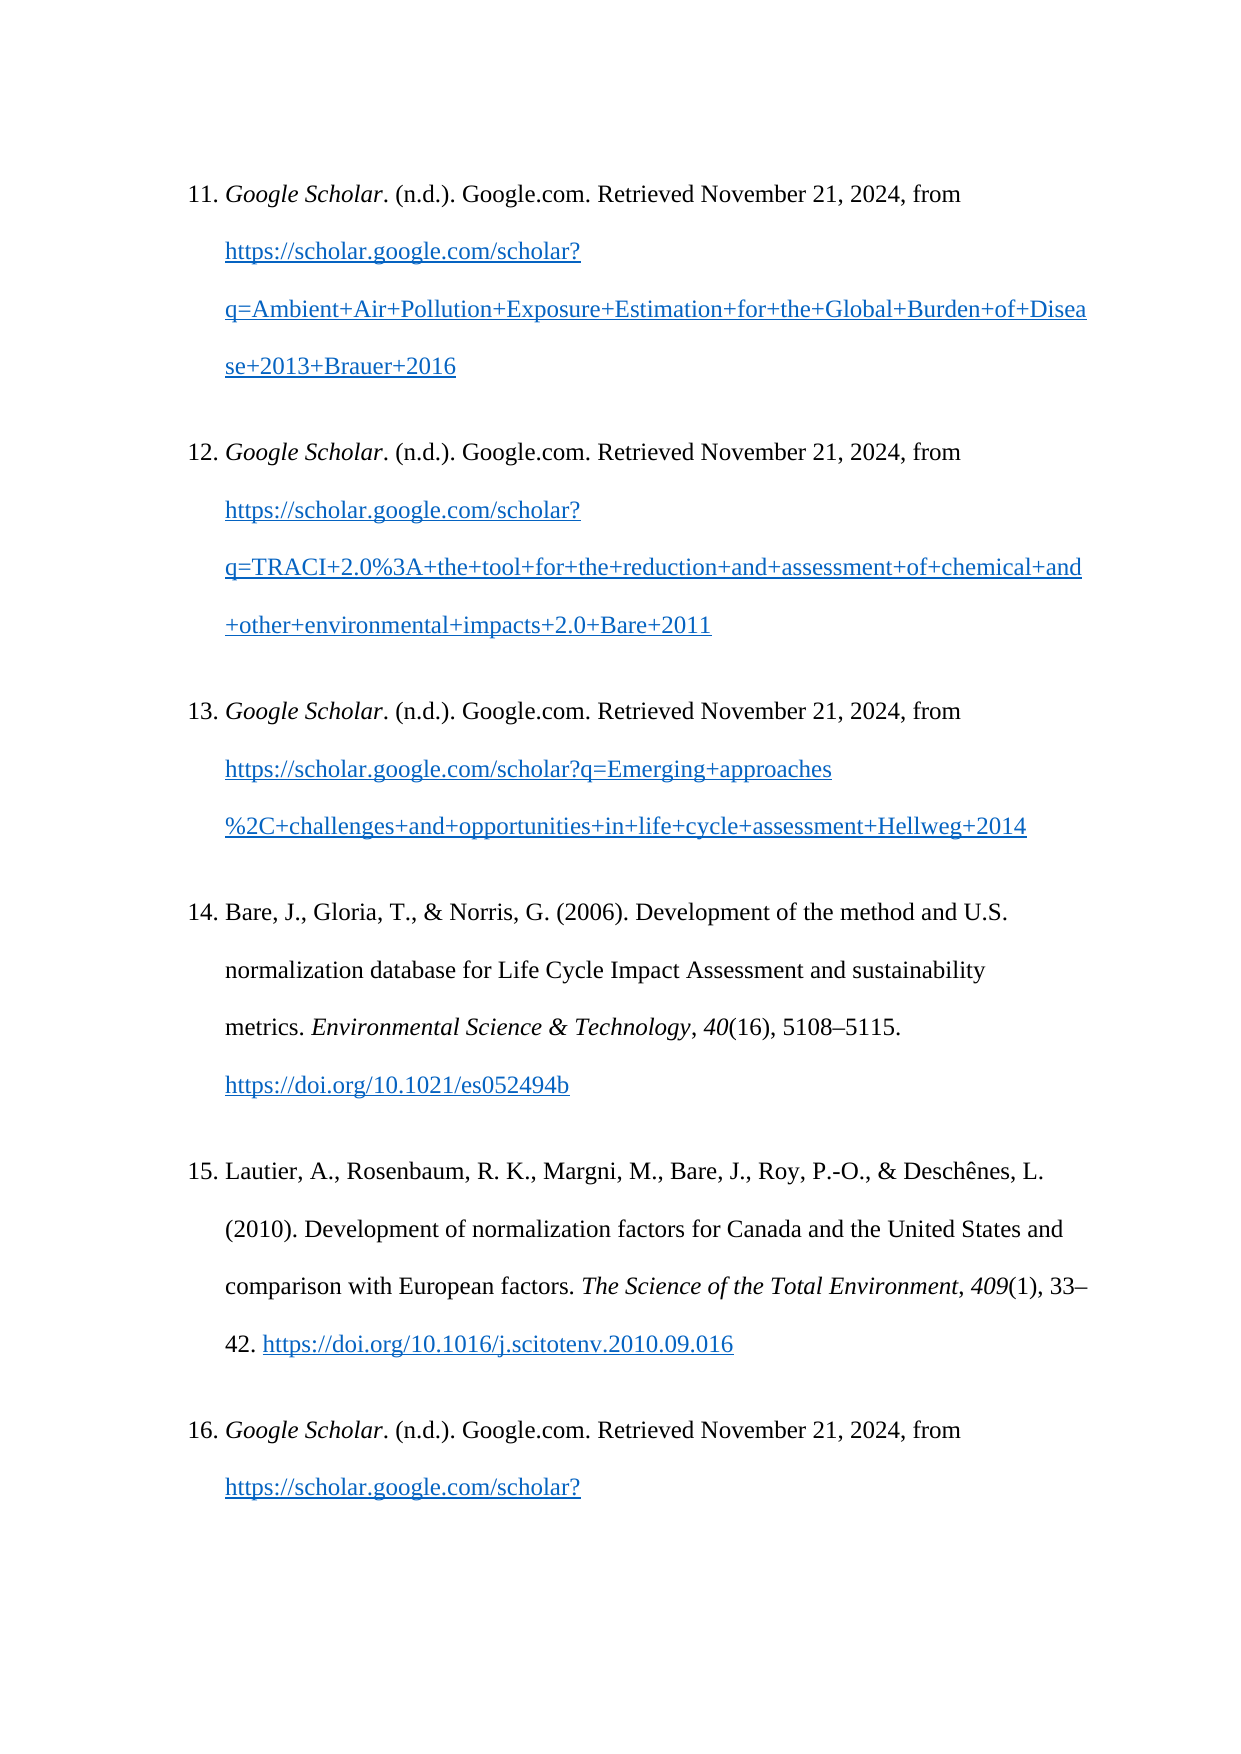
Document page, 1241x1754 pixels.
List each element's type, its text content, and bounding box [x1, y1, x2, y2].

list Google Scholar. (n.d.). Google.com. Retrieved November 21, 2024, from https://scholar.google.com/scholar?q=Ambient+Air+Pollution+Exposure+Estimation+for+the+Global+Burden+of+Disease+2013+Brauer+2016 [187, 179, 1090, 380]
list Google Scholar. (n.d.). Google.com. Retrieved November 21, 2024, from https://scholar.google.com/scholar?q=TRACI+2.0%3A+the+tool+for+the+reduction+and+assessment+of+chemical+and+other+environmental+impacts+2.0+Bare+2011 [187, 437, 1090, 639]
list Lautier, A., Rosenbaum, R. K., Margni, M., Bare, J., Roy, P.-O., & Deschênes, L. (2010). Development of normalization factors for Canada and the United States and comparison with European factors. The Science of the Total Environment, 409(1), 33–42. https://doi.org/10.1016/j.scitotenv.2010.09.016 [187, 1156, 1090, 1357]
list Google Scholar. (n.d.). Google.com. Retrieved November 21, 2024, from https://scholar.google.com/scholar?q=Emerging+approaches%2C+challenges+and+opportunities+in+life+cycle+assessment+Hellweg+2014 [187, 696, 1090, 840]
list Bare, J., Gloria, T., & Norris, G. (2006). Development of the method and U.S. normalization database for Life Cycle Impact Assessment and sustainability metrics. Environmental Science & Technology, 40(16), 5108–5115. https://doi.org/10.1021/es052494b [187, 897, 1090, 1099]
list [187, 1415, 1090, 1501]
